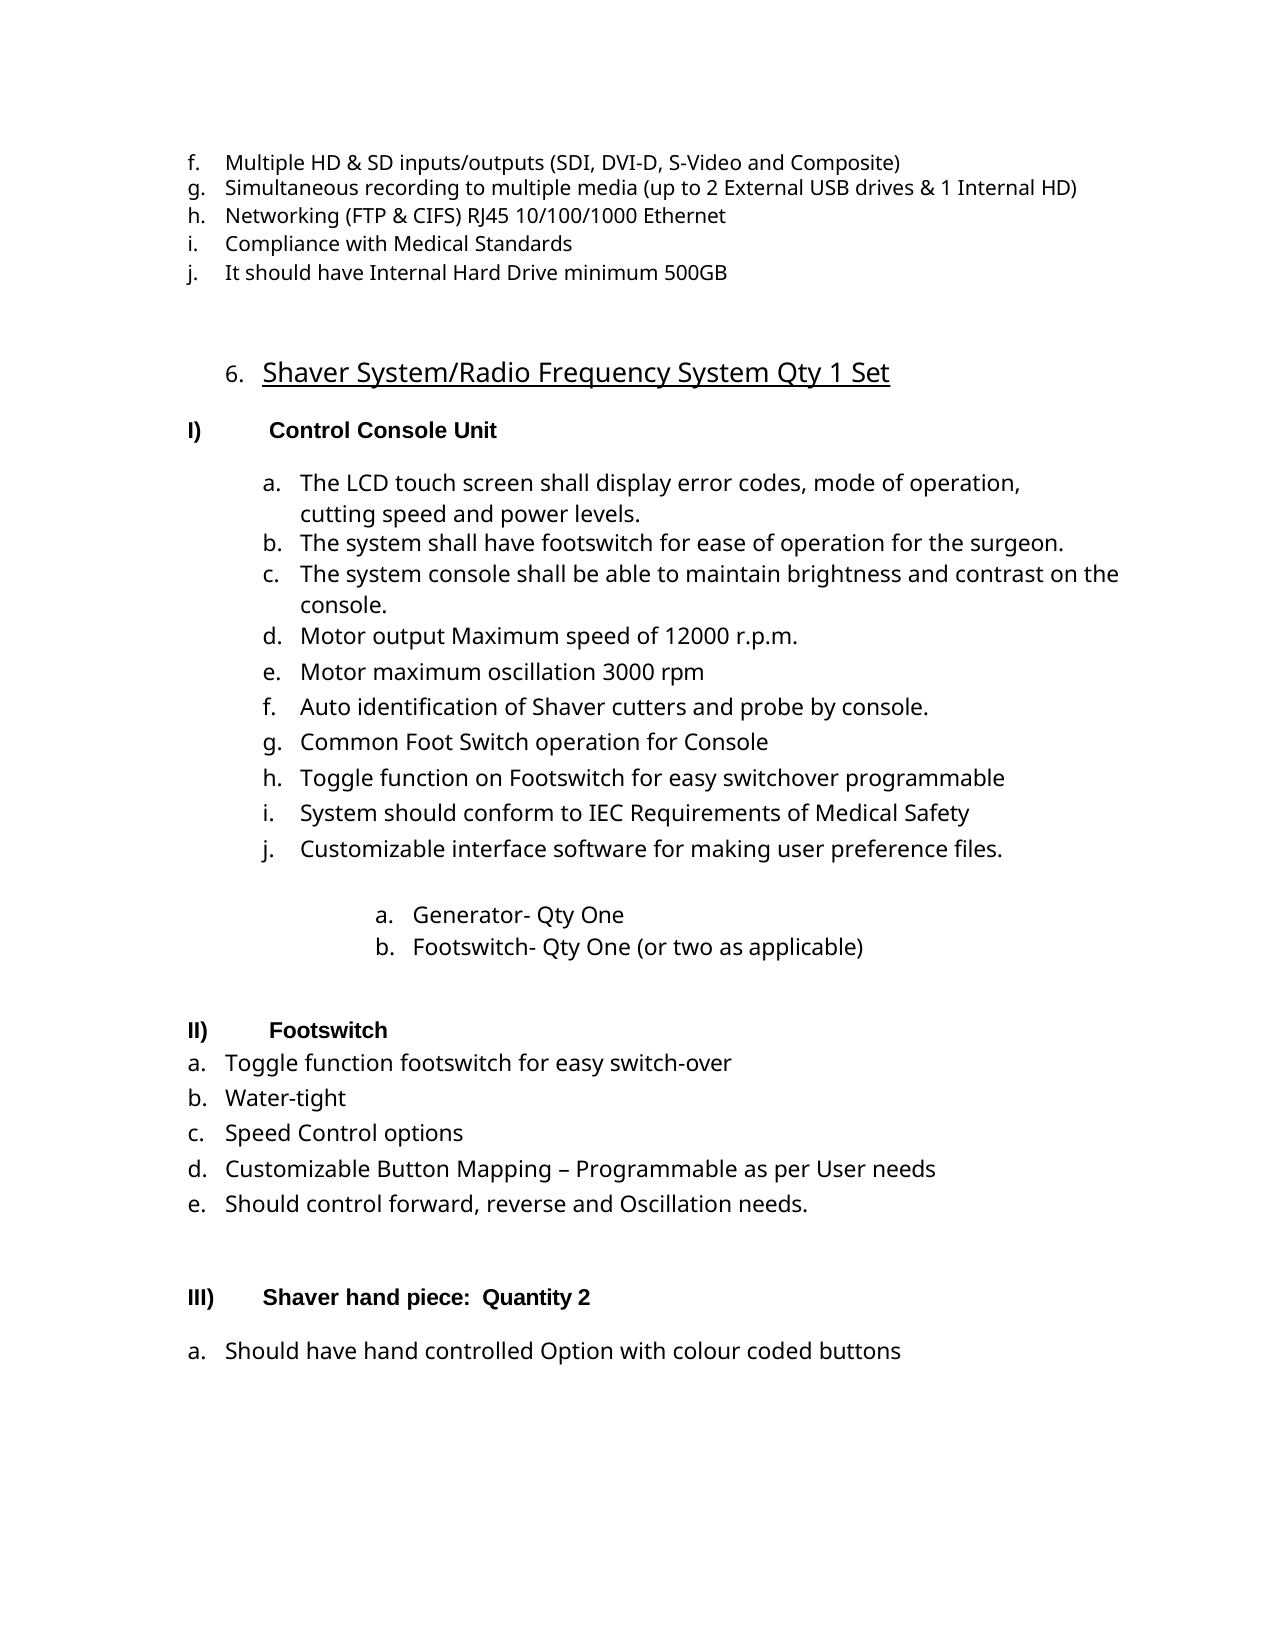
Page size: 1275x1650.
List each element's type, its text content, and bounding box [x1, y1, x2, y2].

list Water-tight [187, 1082, 1137, 1113]
subtitle Control Console Unit [187, 417, 1137, 443]
list Generator- Qty One [375, 899, 1137, 931]
list The system shall have footswitch for ease of operation for the surgeon. [262, 530, 1137, 557]
list Footswitch- Qty One (or two as applicable) [375, 931, 1137, 962]
subtitle Footswitch [187, 1017, 1137, 1043]
list Multiple HD & SD inputs/outputs (SDI, DVI-D, S-Video and Composite) [187, 150, 1137, 176]
list Common Foot Switch operation for Console [262, 726, 1137, 758]
list System should conform to IEC Requirements of Medical Safety [262, 797, 1137, 829]
list Customizable interface software for making user preference files. [262, 833, 1137, 864]
list Should control forward, reverse and Oscillation needs. [187, 1188, 1137, 1219]
list Simultaneous recording to multiple media (up to 2 External USB drives & 1 Internal HD) [187, 176, 1137, 201]
list Customizable Button Mapping – Programmable as per User needs [187, 1153, 1137, 1184]
subtitle Shaver hand piece: Quantity 2 [187, 1284, 1137, 1311]
list Motor maximum oscillation 3000 rpm [262, 656, 1137, 687]
list Should have hand controlled Option with colour coded buttons [187, 1335, 1137, 1366]
list Toggle function on Footswitch for easy switchover programmable [262, 762, 1137, 793]
list Speed Control options [187, 1117, 1137, 1148]
list The LCD touch screen shall display error codes, mode of operation, cutting speed and power levels. [262, 467, 1086, 530]
list Auto identification of Shaver cutters and probe by console. [262, 691, 1137, 722]
list It should have Internal Hard Drive minimum 500GB [187, 258, 1137, 286]
list Shaver System/Radio Frequency System Qty 1 Set [225, 353, 1137, 390]
list Networking (FTP & CIFS) RJ45 10/100/1000 Ethernet [187, 201, 1137, 229]
list The system console shall be able to maintain brightness and contrast on the console. [262, 557, 1137, 620]
list Motor output Maximum speed of 12000 r.p.m. [262, 620, 1137, 651]
list Compliance with Medical Standards [187, 229, 1137, 258]
list Toggle function footswitch for easy switch-over [187, 1047, 1137, 1078]
